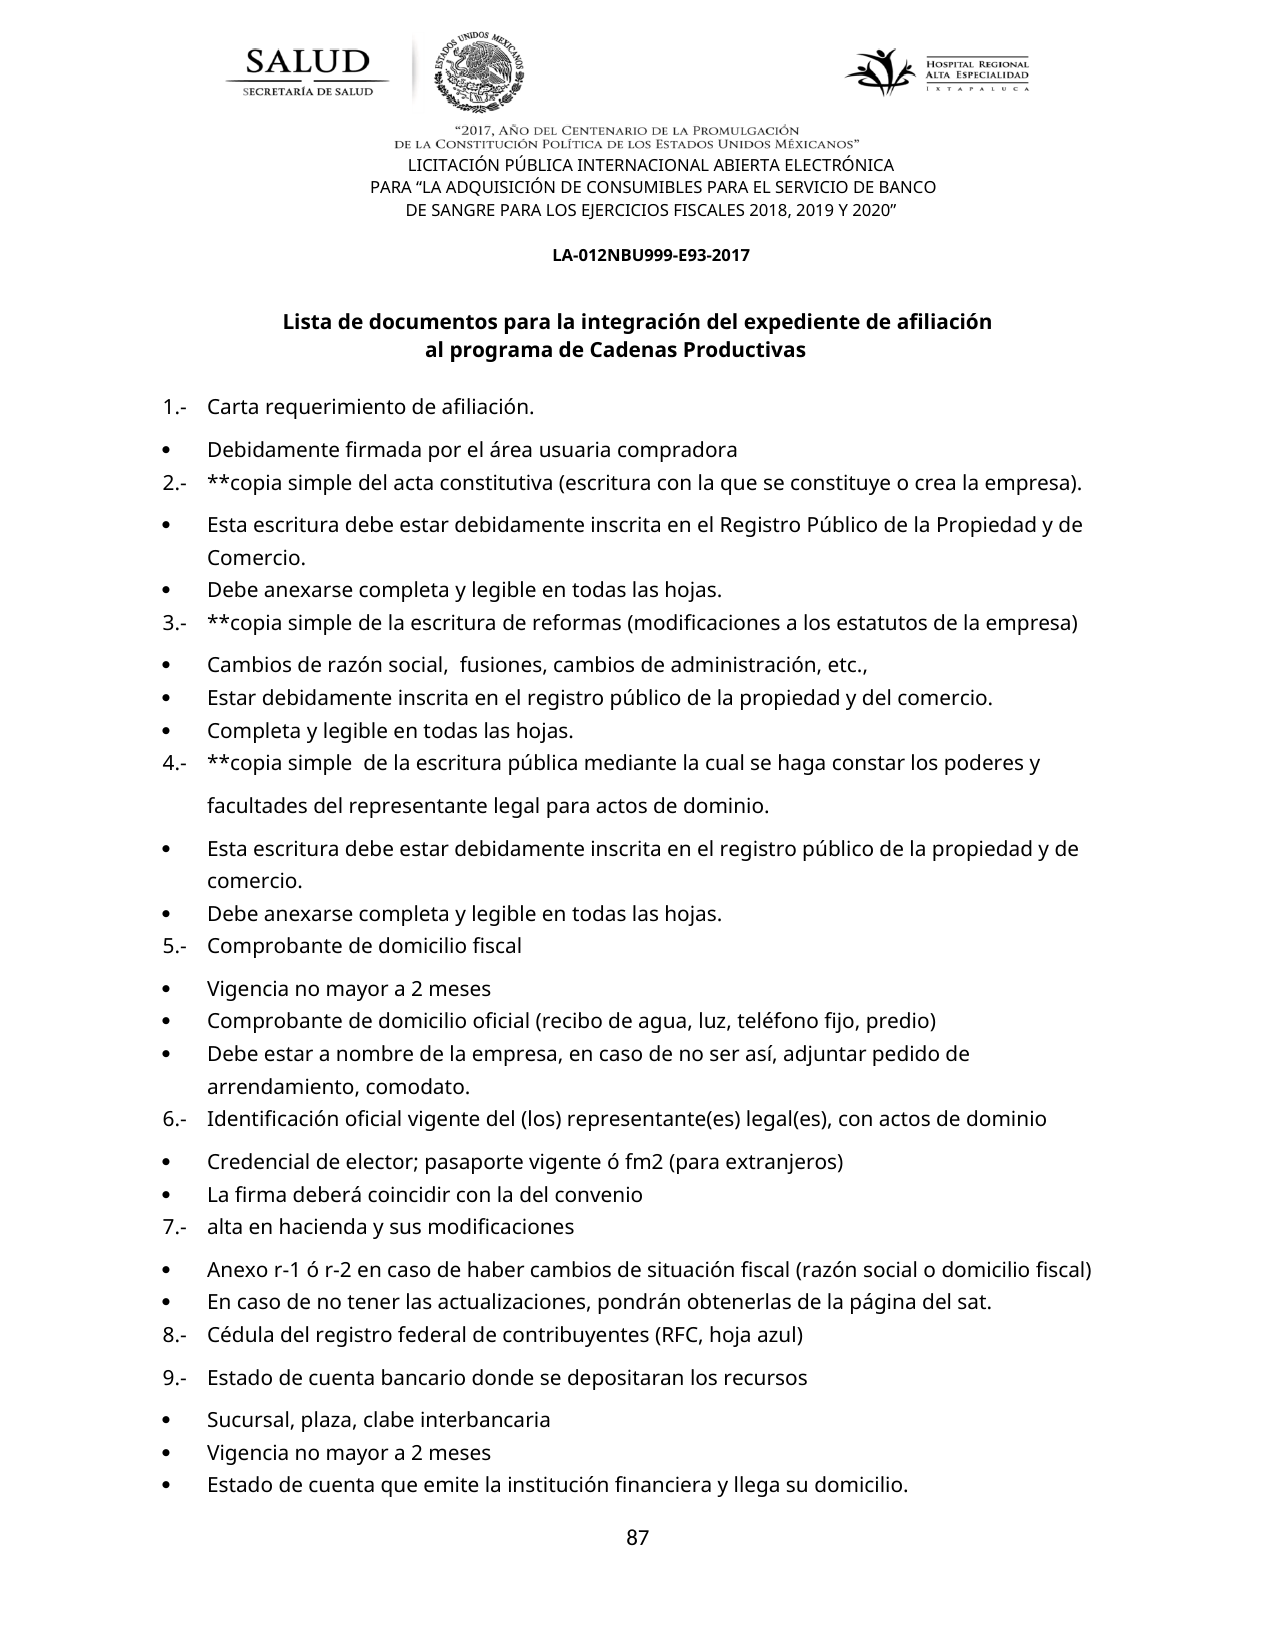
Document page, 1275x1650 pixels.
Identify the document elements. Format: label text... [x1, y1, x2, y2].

list Sucursal, plaza, clabe interbancaria [162, 1405, 1127, 1434]
text al programa de Cadenas Productivas [104, 336, 1127, 364]
text 8.- Cédula del registro federal de contribuyentes (RFC, hoja azul) [162, 1320, 1127, 1348]
text 2.- **copia simple del acta constitutiva (escritura con la que se constituye o crea la empresa). [162, 468, 1127, 496]
list Comprobante de domicilio oficial (recibo de agua, luz, teléfono fijo, predio) [162, 1007, 1127, 1035]
list Esta escritura debe estar debidamente inscrita en el Registro Público de la Propiedad y de Comercio. [162, 510, 1127, 571]
list Credencial de elector; pasaporte vigente ó fm2 (para extranjeros) [162, 1147, 1127, 1176]
list La firma deberá coincidir con la del convenio [162, 1180, 1127, 1208]
text Lista de documentos para la integración del expediente de afiliación [148, 307, 1127, 336]
list Estar debidamente inscrita en el registro público de la propiedad y del comercio. [162, 683, 1127, 712]
list Estado de cuenta que emite la institución financiera y llega su domicilio. [162, 1471, 1127, 1499]
list Vigencia no mayor a 2 meses [162, 974, 1127, 1002]
text 1.- Carta requerimiento de afiliación. [162, 392, 1127, 421]
list Esta escritura debe estar debidamente inscrita en el registro público de la propiedad y de comercio. [162, 834, 1127, 895]
list Debe anexarse completa y legible en todas las hojas. [162, 575, 1127, 604]
text 4.- **copia simple de la escritura pública mediante la cual se haga constar los poderes y facultades del representante legal para actos de dominio. [162, 748, 1127, 819]
text 9.- Estado de cuenta bancario donde se depositaran los recursos [162, 1363, 1127, 1391]
text 6.- Identificación oficial vigente del (los) representante(es) legal(es), con actos de dominio [162, 1104, 1127, 1133]
list En caso de no tener las actualizaciones, pondrán obtenerlas de la página del sat. [162, 1287, 1127, 1316]
text 5.- Comprobante de domicilio fiscal [162, 931, 1127, 960]
list Vigencia no mayor a 2 meses [162, 1438, 1127, 1466]
list Debe estar a nombre de la empresa, en caso de no ser así, adjuntar pedido de arrendamiento, comodato. [162, 1039, 1127, 1100]
text 3.- **copia simple de la escritura de reformas (modificaciones a los estatutos de la empresa) [162, 608, 1127, 636]
list Cambios de razón social, fusiones, cambios de administración, etc., [162, 651, 1127, 679]
list Debe anexarse completa y legible en todas las hojas. [162, 899, 1127, 927]
text 7.- alta en hacienda y sus modificaciones [162, 1212, 1127, 1241]
list Anexo r-1 ó r-2 en caso de haber cambios de situación fiscal (razón social o domicilio fiscal) [162, 1255, 1127, 1283]
list Completa y legible en todas las hojas. [162, 716, 1127, 744]
list Debidamente firmada por el área usuaria compradora [162, 435, 1127, 463]
